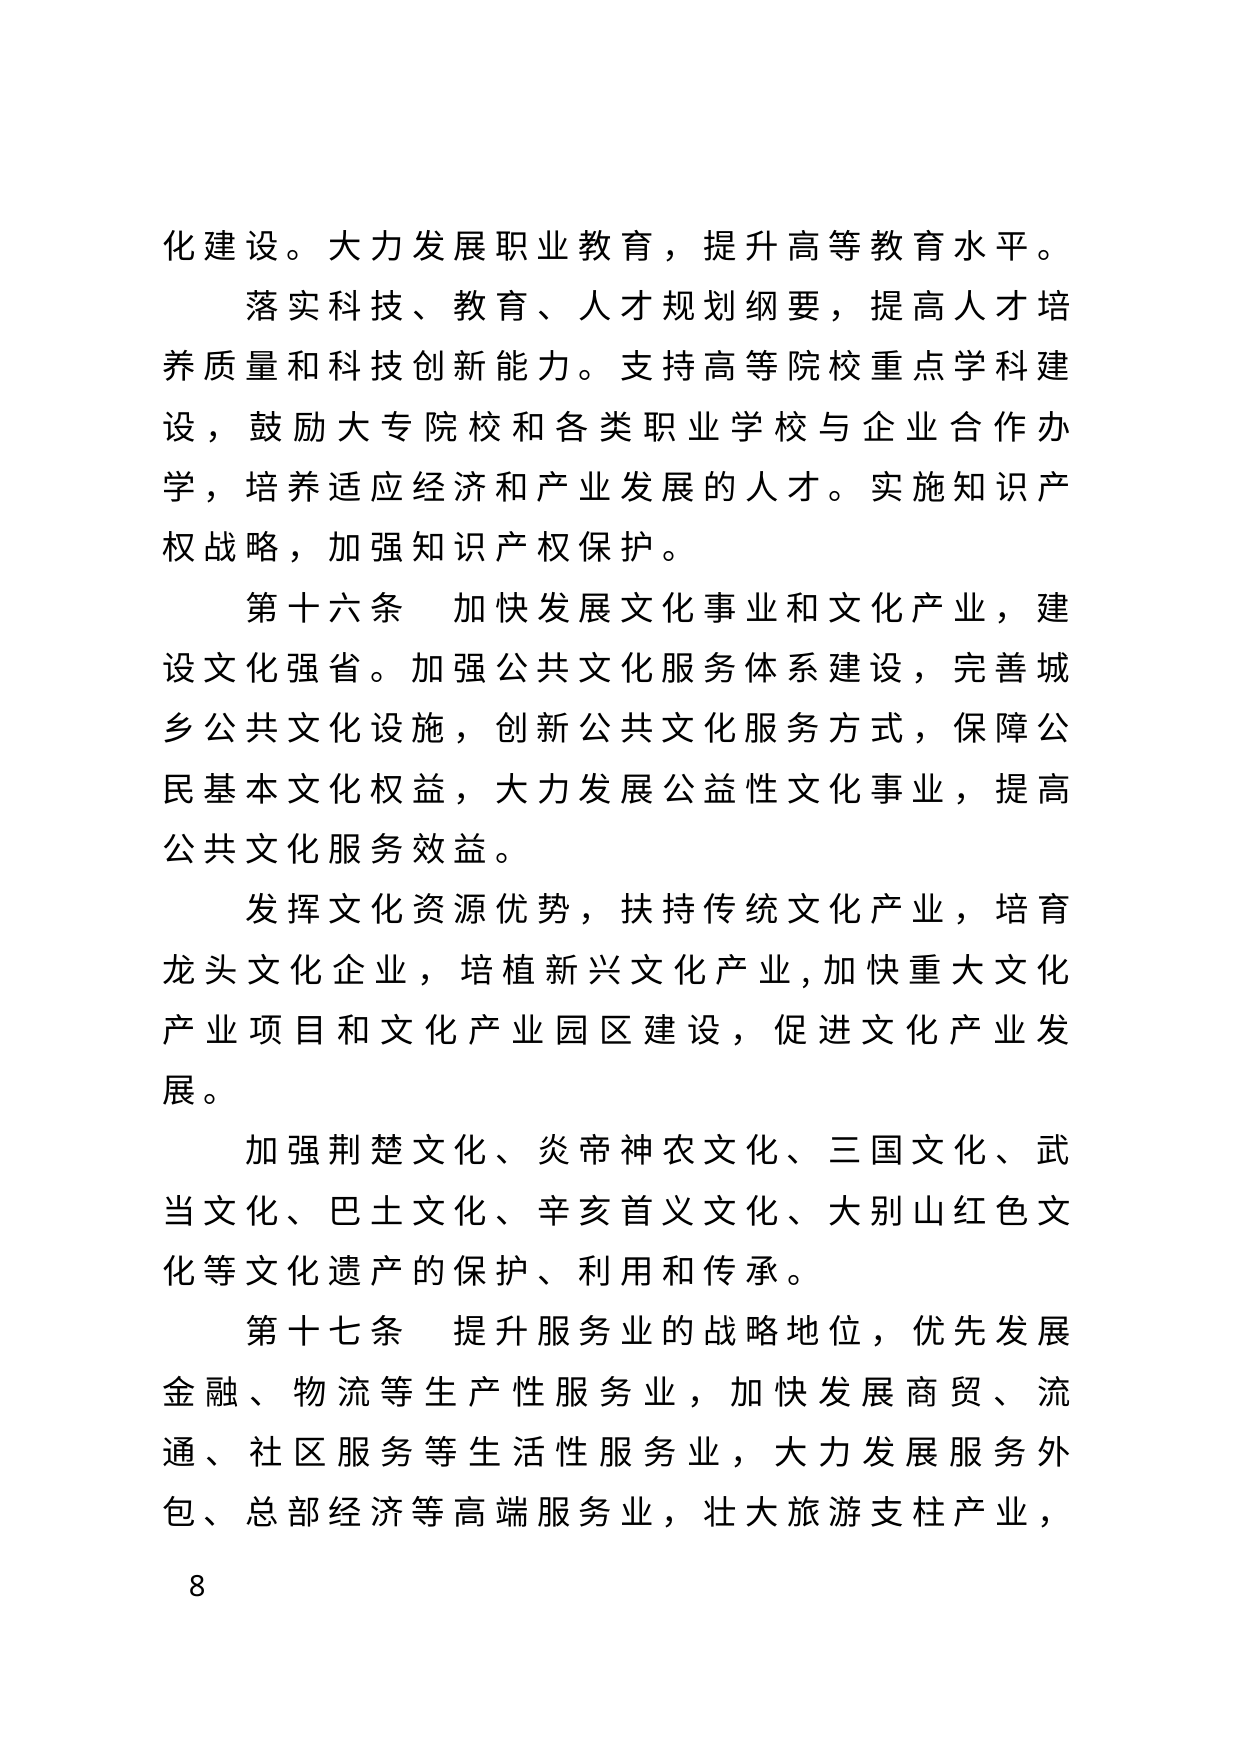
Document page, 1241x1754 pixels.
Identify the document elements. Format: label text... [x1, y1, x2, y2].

text 加强荆楚文化、炎帝神农文化、三国文化、武当文化、巴土文化、辛亥首义文化、大别山红色文化等文化遗产的保护、利用和传承。 [162, 1118, 1078, 1299]
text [162, 213, 1078, 274]
text 落实科技、教育、人才规划纲要，提高人才培养质量和科技创新能力。支持高等院校重点学科建设，鼓励大专院校和各类职业学校与企业合作办学，培养适应经济和产业发展的人才。实施知识产权战略，加强知识产权保护。 [162, 274, 1078, 575]
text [162, 1299, 1078, 1540]
text 第十六条 加快发展文化事业和文化产业，建设文化强省。加强公共文化服务体系建设，完善城乡公共文化设施，创新公共文化服务方式，保障公民基本文化权益，大力发展公益性文化事业，提高公共文化服务效益。 [162, 575, 1078, 877]
text 发挥文化资源优势，扶持传统文化产业，培育龙头文化企业，培植新兴文化产业,加快重大文化产业项目和文化产业园区建设，促进文化产业发展。 [162, 877, 1078, 1118]
